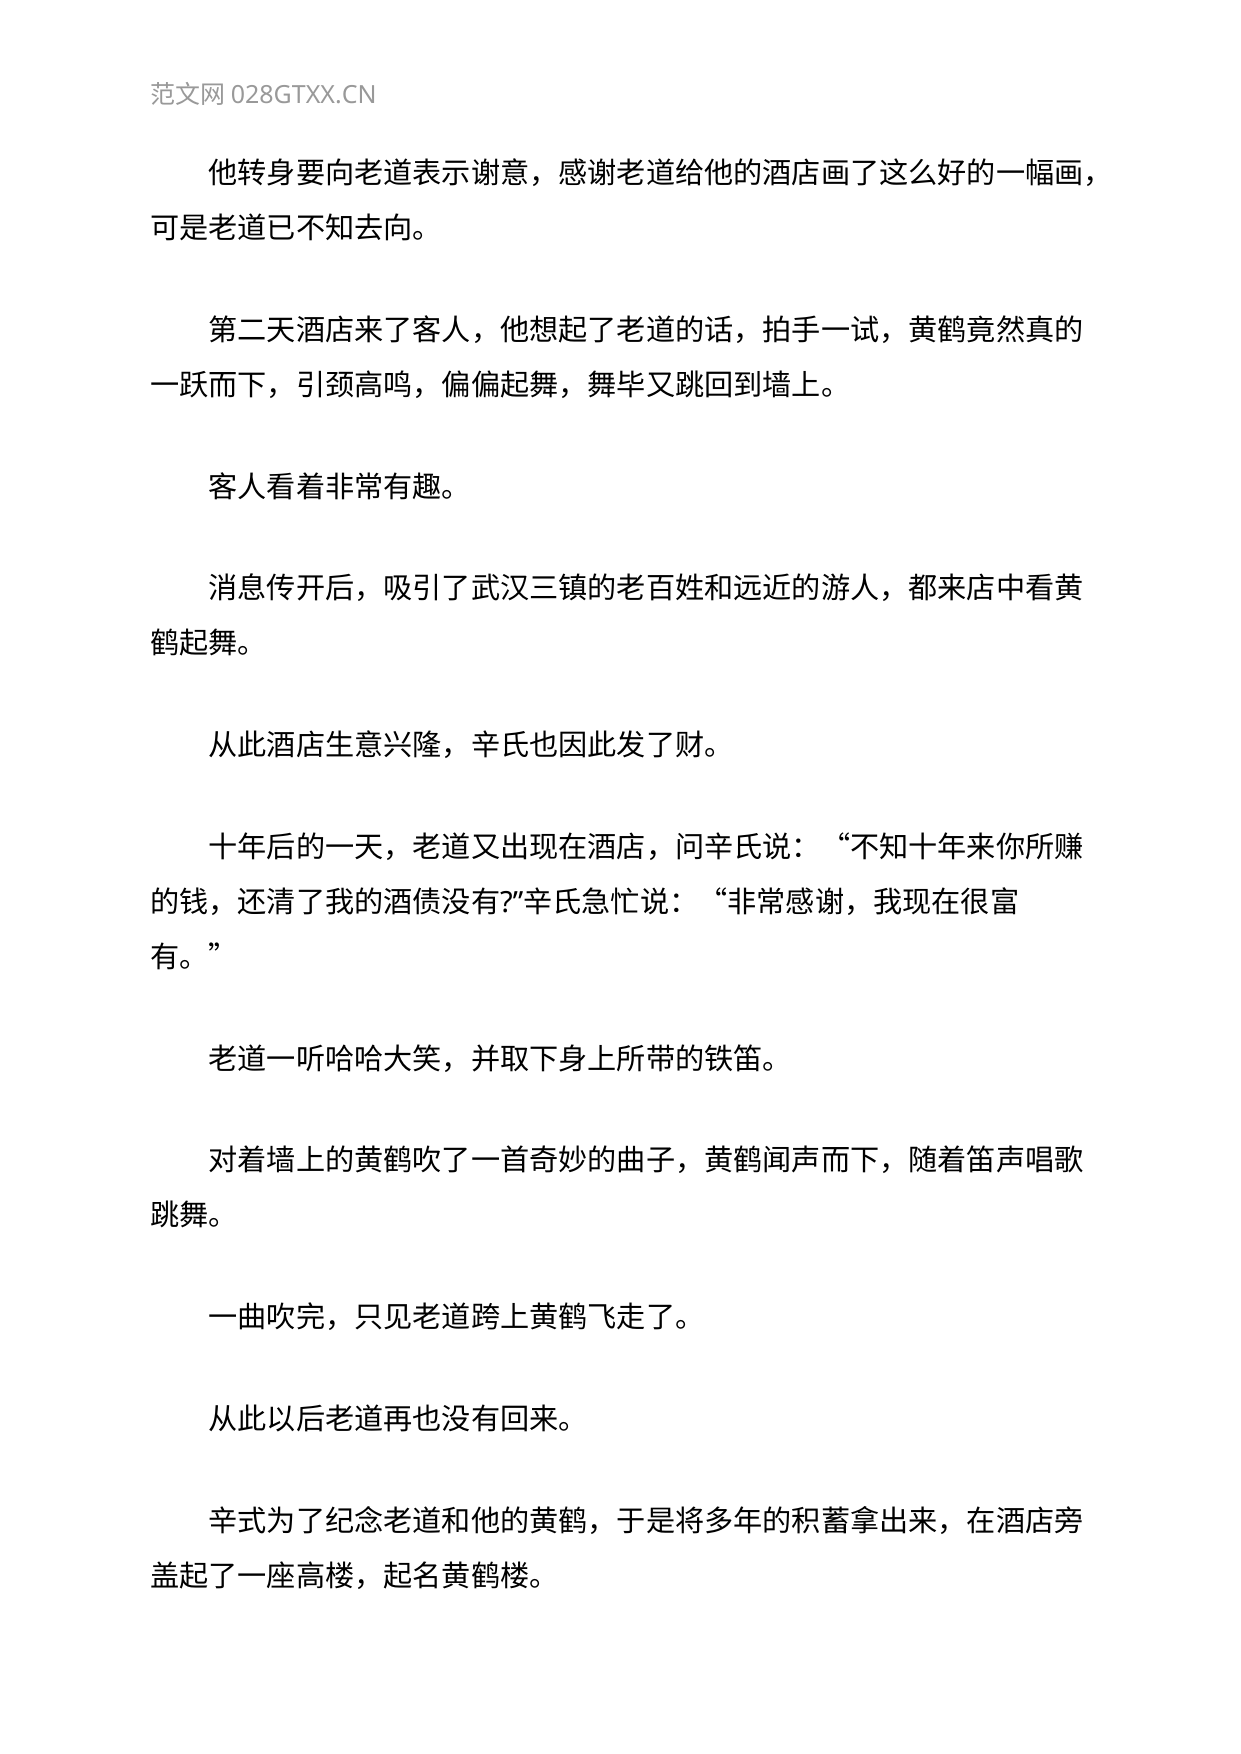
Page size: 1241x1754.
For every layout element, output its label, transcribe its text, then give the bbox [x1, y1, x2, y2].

text 第二天酒店来了客人，他想起了老道的话，拍手一试，黄鹤竟然真的一跃而下，引颈高鸣，偏偏起舞，舞毕又跳回到墙上。 [150, 307, 1090, 404]
text 对着墙上的黄鹤吹了一首奇妙的曲子，黄鹤闻声而下，随着笛声唱歌跳舞。 [150, 1137, 1090, 1234]
text 从此以后老道再也没有回来。 [150, 1395, 1090, 1438]
text 客人看着非常有趣。 [150, 463, 1090, 506]
text 十年后的一天，老道又出现在酒店，问辛氏说：“不知十年来你所赚的钱，还清了我的酒债没有?”辛氏急忙说：“非常感谢，我现在很富有。” [150, 823, 1090, 976]
text 从此酒店生意兴隆，辛氏也因此发了财。 [150, 722, 1090, 764]
text 他转身要向老道表示谢意，感谢老道给他的酒店画了这么好的一幅画，可是老道已不知去向。 [150, 150, 1090, 247]
text 消息传开后，吸引了武汉三镇的老百姓和远近的游人，都来店中看黄鹤起舞。 [150, 565, 1090, 662]
text 一曲吹完，只见老道跨上黄鹤飞走了。 [150, 1294, 1090, 1336]
text 辛式为了纪念老道和他的黄鹤，于是将多年的积蓄拿出来，在酒店旁盖起了一座高楼，起名黄鹤楼。 [150, 1497, 1090, 1594]
text 老道一听哈哈大笑，并取下身上所带的铁笛。 [150, 1035, 1090, 1077]
